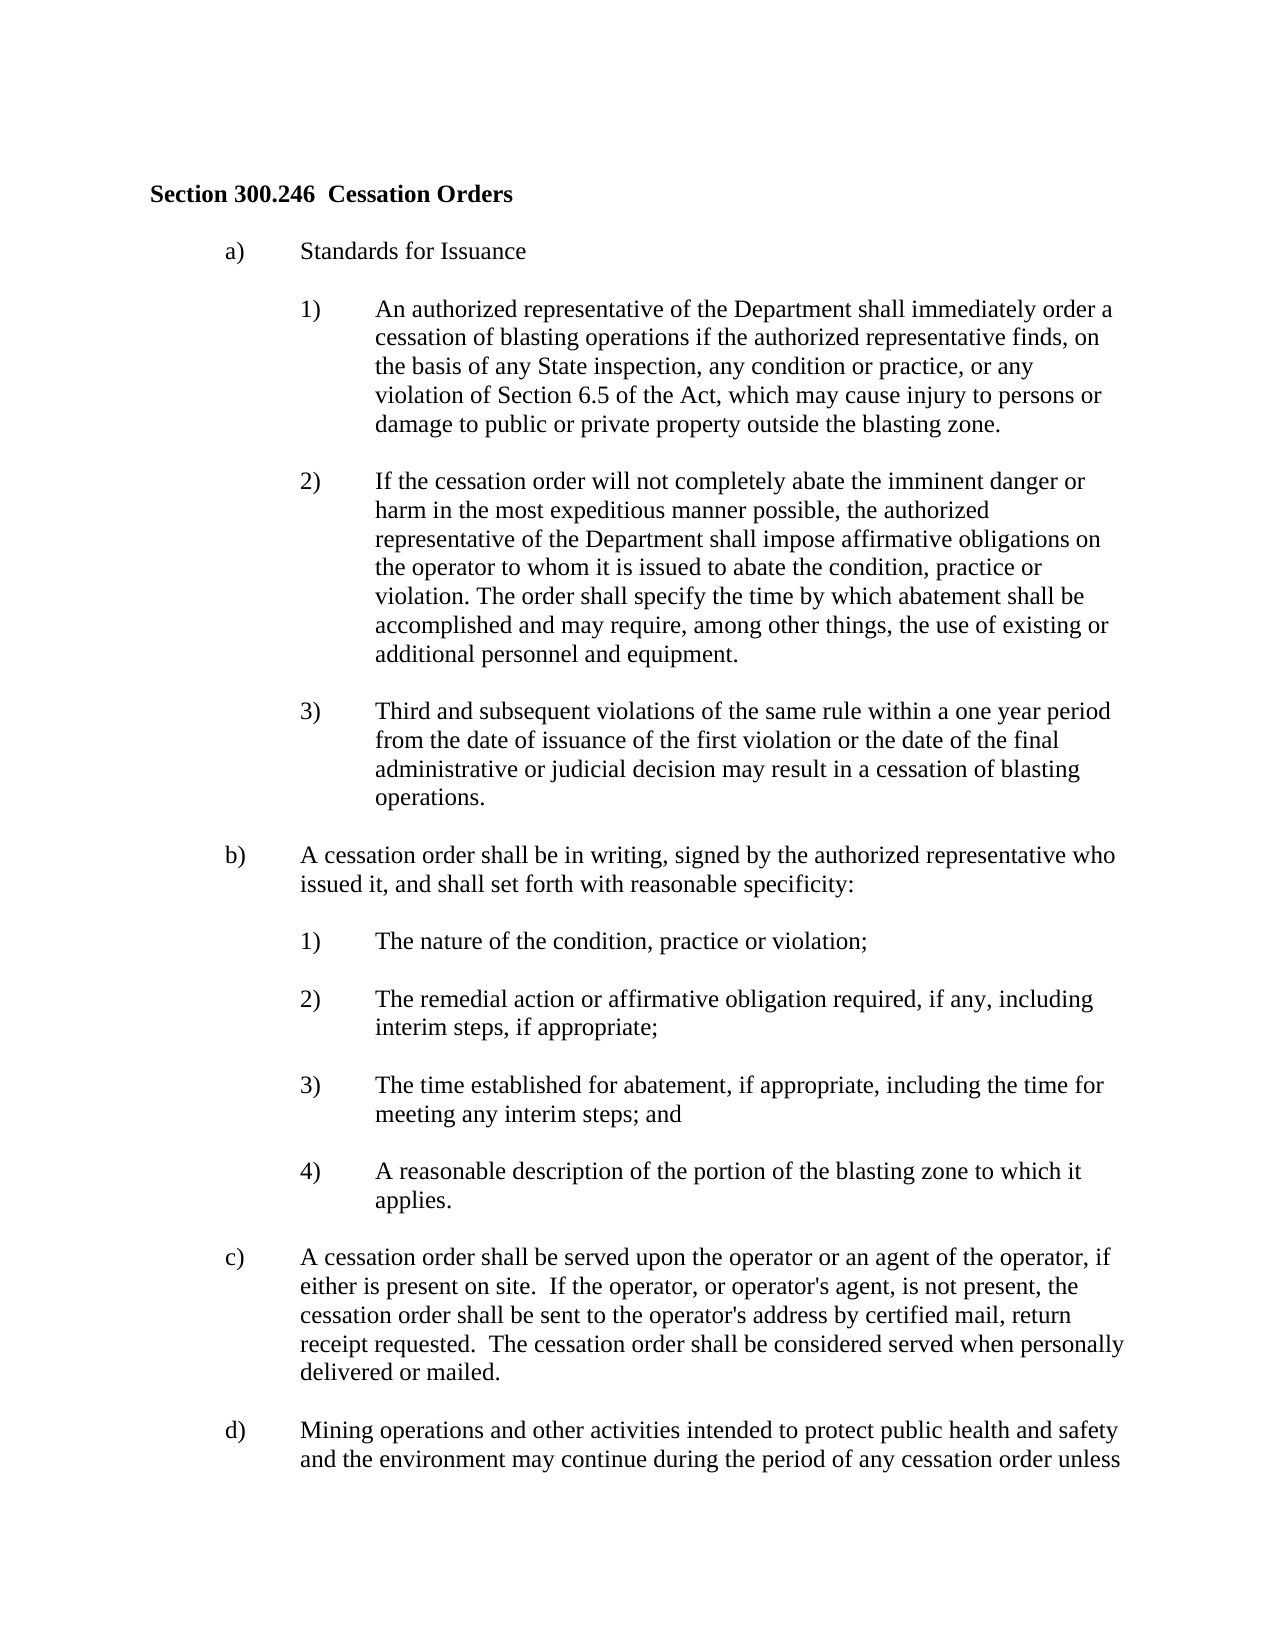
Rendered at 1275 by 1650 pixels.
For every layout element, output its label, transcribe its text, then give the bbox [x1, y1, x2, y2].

text 3) Third and subsequent violations of the same rule within a one year period from the date of issuance of the first violation or the date of the final administrative or judicial decision may result in a cessation of blasting operations. [300, 696, 1125, 811]
text 4) A reasonable description of the portion of the blasting zone to which it applies. [300, 1156, 1125, 1214]
text 1) An authorized representative of the Department shall immediately order a cessation of blasting operations if the authorized representative finds, on the basis of any State inspection, any condition or practice, or any violation of Section 6.5 of the Act, which may cause injury to persons or damage to public or private property outside the blasting zone. [300, 294, 1125, 437]
text 2) If the cessation order will not completely abate the imminent danger or harm in the most expeditious manner possible, the authorized representative of the Department shall impose affirmative obligations on the operator to whom it is issued to abate the condition, practice or violation. The order shall specify the time by which abatement shall be accomplished and may require, among other things, the use of existing or additional personnel and equipment. [300, 466, 1125, 667]
text a) Standards for Issuance [225, 236, 1125, 265]
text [225, 1415, 1125, 1472]
text b) A cessation order shall be in writing, signed by the authorized representative who issued it, and shall set forth with reasonable specificity: [225, 840, 1125, 897]
text c) A cessation order shall be served upon the operator or an agent of the operator, if either is present on site. If the operator, or operator's agent, is not present, the cessation order shall be sent to the operator's address by certified mail, return receipt requested. The cessation order shall be considered served when personally delivered or mailed. [225, 1242, 1125, 1386]
text Section 300.246 Cessation Orders [150, 179, 1125, 207]
text 3) The time established for abatement, if appropriate, including the time for meeting any interim steps; and [300, 1070, 1125, 1127]
text 2) The remedial action or affirmative obligation required, if any, including interim steps, if appropriate; [300, 984, 1125, 1041]
text 1) The nature of the condition, practice or violation; [300, 926, 1125, 955]
